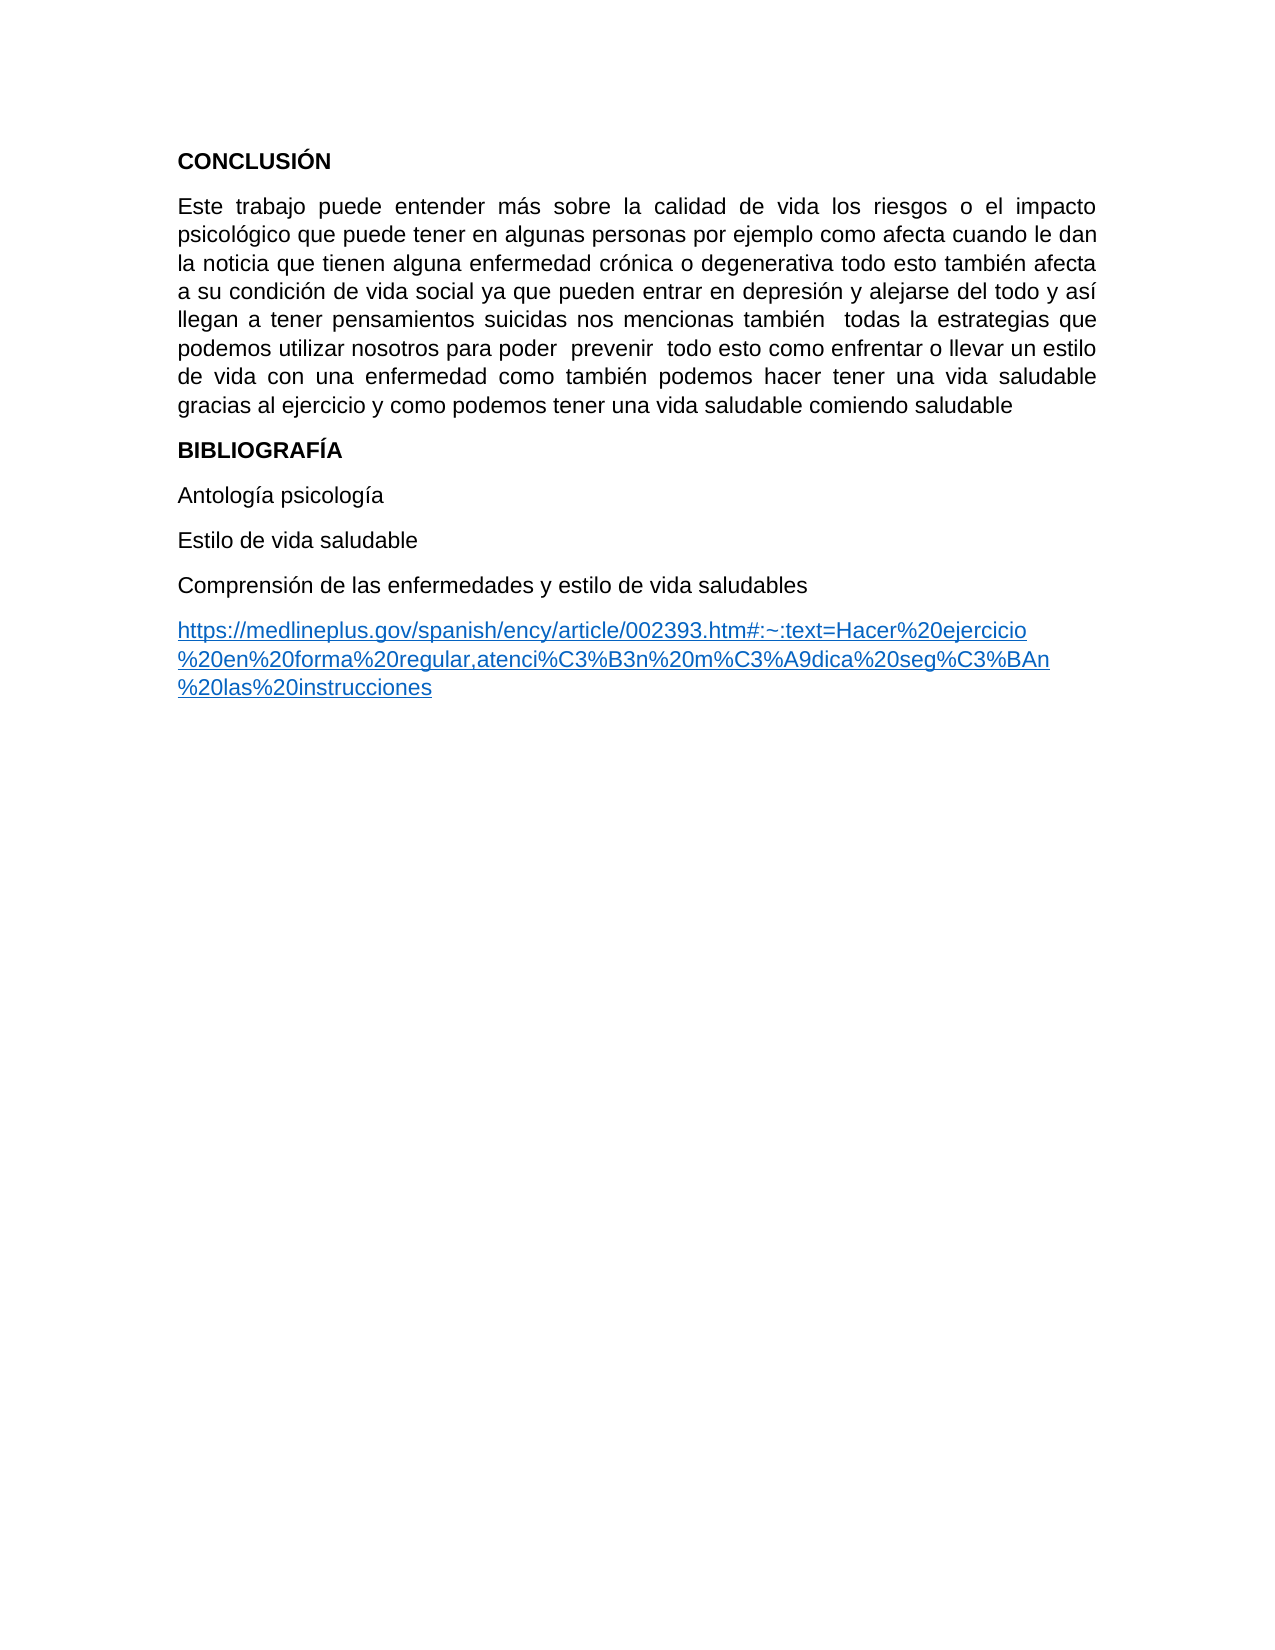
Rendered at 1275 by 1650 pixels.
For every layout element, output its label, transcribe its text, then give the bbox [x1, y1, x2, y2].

text https://medlineplus.gov/spanish/ency/article/002393.htm#:~:text=Hacer%20ejercicio%20en%20forma%20regular,atenci%C3%B3n%20m%C3%A9dica%20seg%C3%BAn%20las%20instrucciones [177, 617, 1098, 701]
text Este trabajo puede entender más sobre la calidad de vida los riesgos o el impacto psicológico que puede tener en algunas personas por ejemplo como afecta cuando le dan la noticia que tienen alguna enfermedad crónica o degenerativa todo esto también afecta a su condición de vida social ya que pueden entrar en depresión y alejarse del todo y así llegan a tener pensamientos suicidas nos mencionas también todas la estrategias que podemos utilizar nosotros para poder prevenir todo esto como enfrentar o llevar un estilo de vida con una enfermedad como también podemos hacer tener una vida saludable gracias al ejercicio y como podemos tener una vida saludable comiendo saludable [177, 193, 1098, 418]
text BIBLIOGRAFÍA [177, 437, 1098, 463]
text Comprensión de las enfermedades y estilo de vida saludables [177, 572, 1098, 598]
text Estilo de vida saludable [177, 527, 1098, 553]
text Antología psicología [177, 482, 1098, 508]
text CONCLUSIÓN [177, 148, 1098, 174]
